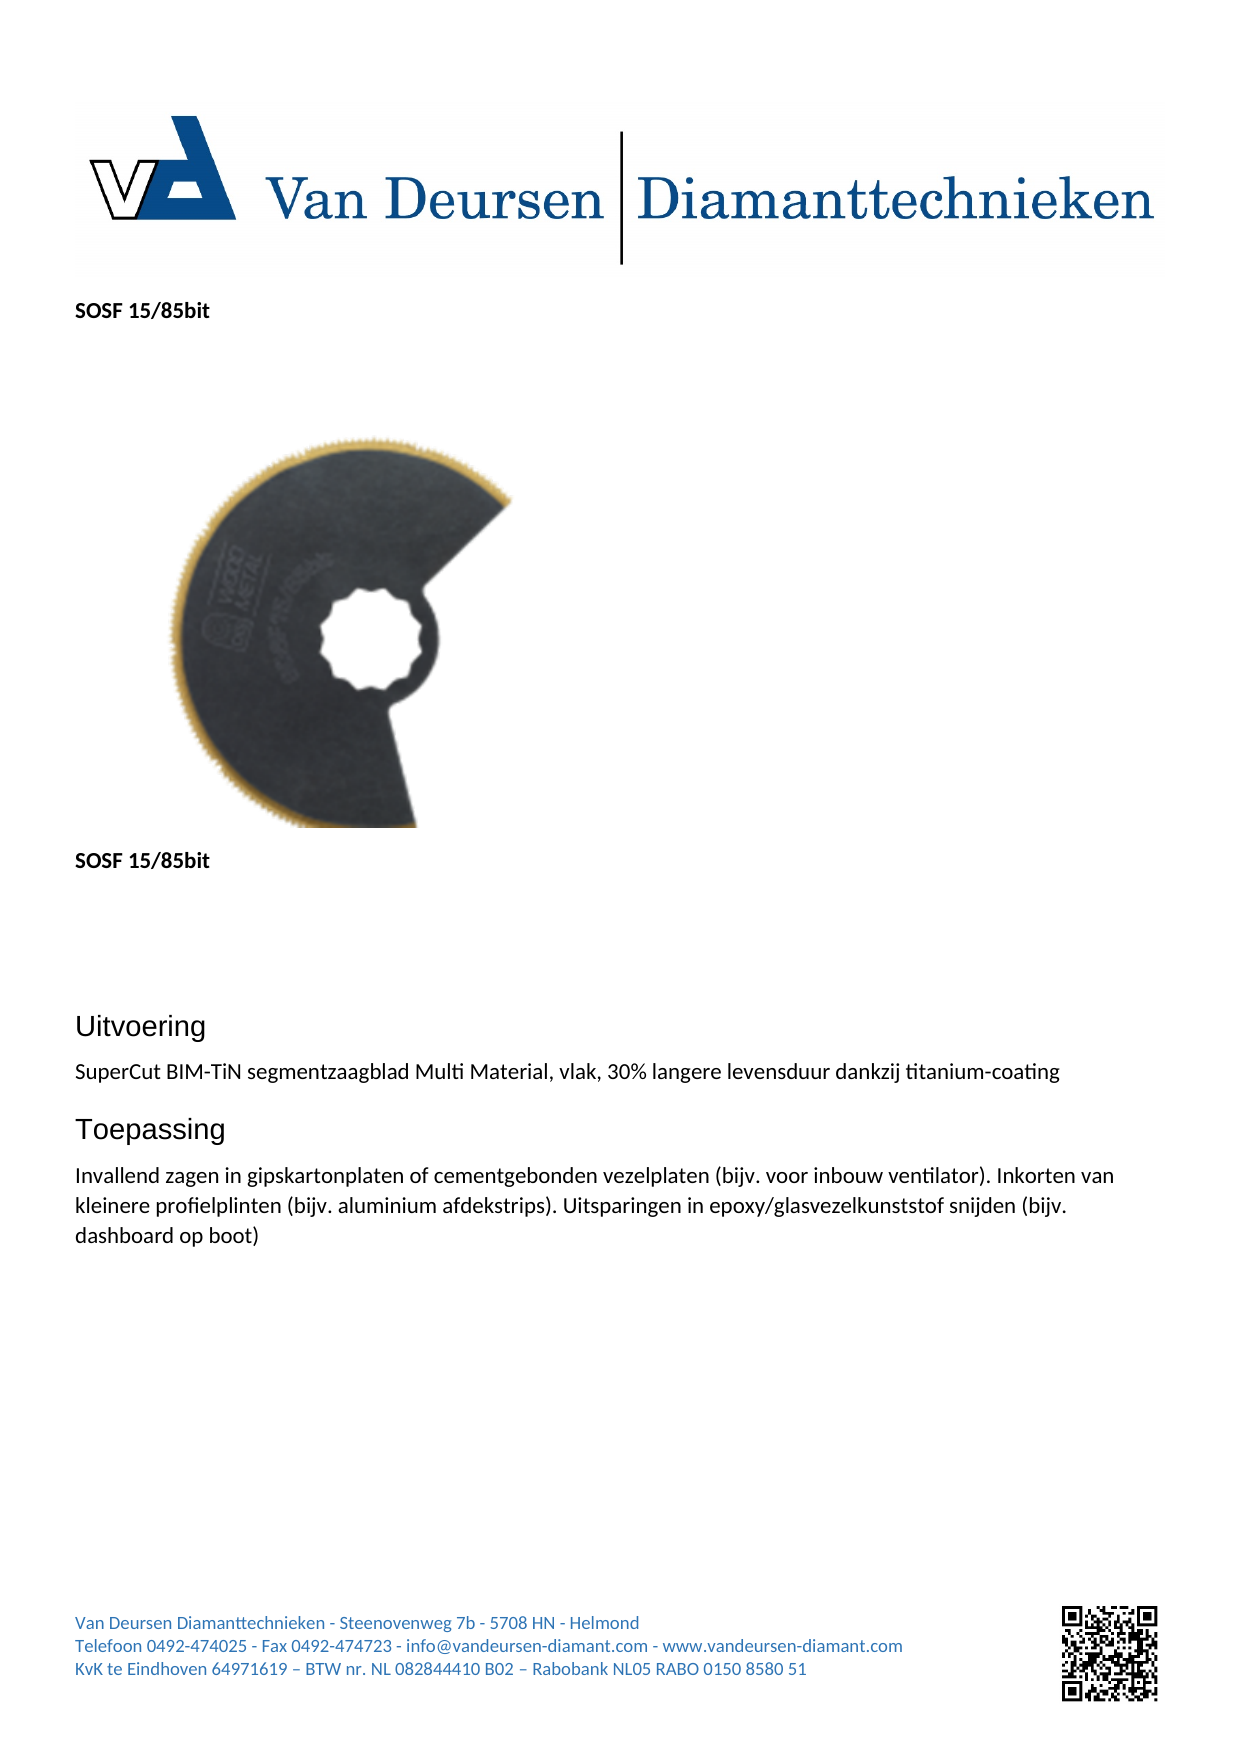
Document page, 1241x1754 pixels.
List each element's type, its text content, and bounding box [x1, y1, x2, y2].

picture [1059, 1603, 1160, 1704]
text Uitvoering [75, 1008, 1165, 1042]
text SOSF 15/85bit [75, 846, 1165, 874]
text Invallend zagen in gipskartonplaten of cementgebonden vezelplaten (bijv. voor inbouw ventilator). Inkorten van kleinere profielplinten (bijv. aluminium afdekstrips). Uitsparingen in epoxy/glasvezelkunststof snijden (bijv. dashboard op boot) [75, 1161, 1165, 1249]
picture [75, 101, 1166, 277]
text SuperCut BIM-TiN segmentzaagblad Multi Material, vlak, 30% langere levensduur dankzij titanium-coating [75, 1057, 1165, 1085]
text SOSF 15/85bit [75, 296, 1165, 324]
text Toepassing [75, 1112, 1165, 1146]
